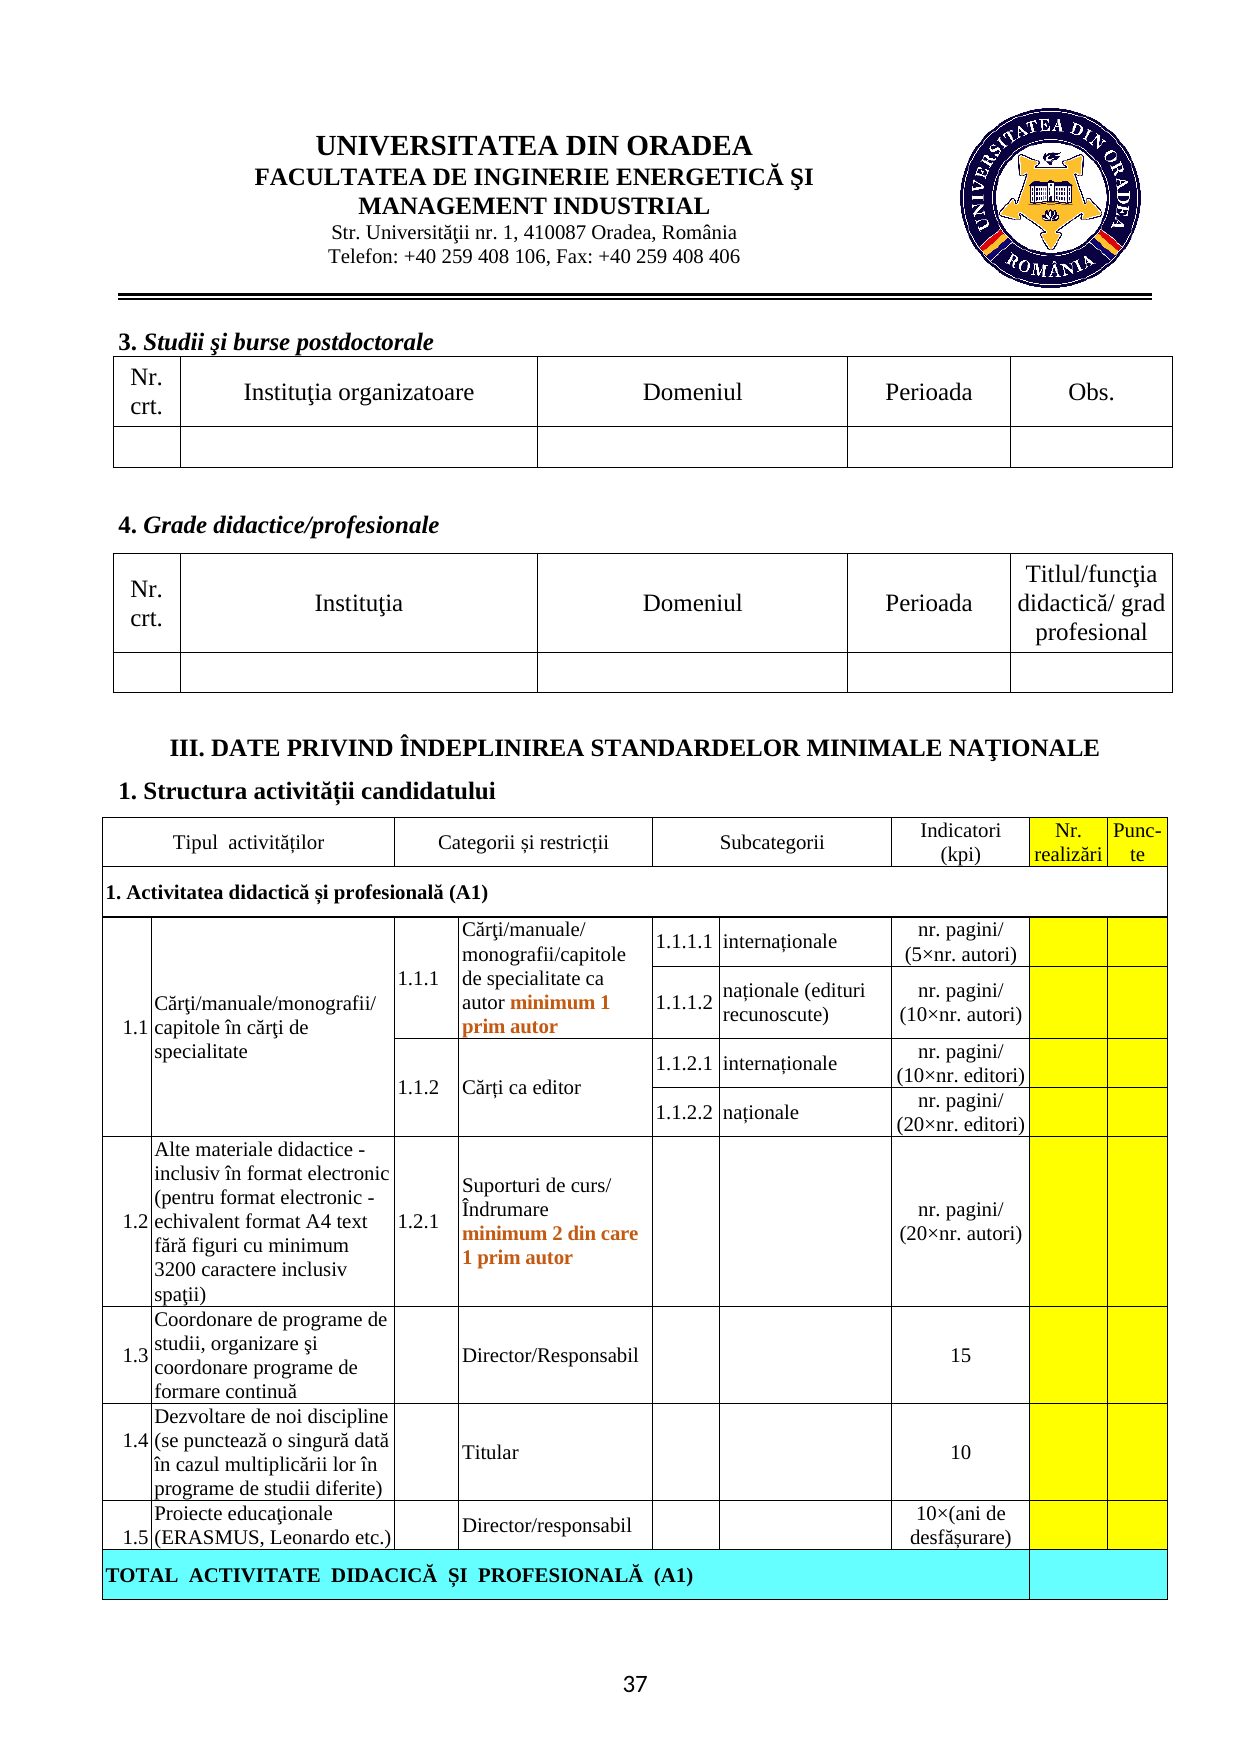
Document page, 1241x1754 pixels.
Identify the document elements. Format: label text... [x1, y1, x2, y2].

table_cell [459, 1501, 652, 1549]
table_cell [1011, 427, 1172, 466]
table_cell Alte materiale didactice - inclusiv în format electronic (pentru format electronic - echivalent format A4 text fără figuri cu minimum 3200 caractere inclusiv spaţii) [152, 1137, 394, 1306]
table_cell 15 [892, 1307, 1029, 1403]
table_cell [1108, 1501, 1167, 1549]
text 1. Structura activității candidatului [118, 776, 1152, 804]
table_header Categorii și restricții [395, 818, 652, 866]
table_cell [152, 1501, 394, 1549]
table_header Instituţia [181, 554, 537, 651]
table_cell naționale (edituri recunoscute) [720, 967, 891, 1038]
table_header Nr. realizări [1082, 818, 1107, 866]
table_cell 1.1.2.1 [653, 1039, 719, 1087]
table_cell [181, 427, 537, 466]
table_header Tipul activităților [103, 818, 394, 866]
table_cell [848, 427, 1010, 466]
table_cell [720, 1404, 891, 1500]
table_cell [1108, 1088, 1167, 1136]
table_cell [114, 427, 180, 466]
table_header Nr. crt. [114, 357, 180, 426]
table_cell Cărţi/manuale/monografii/capitole de specialitate ca autor minimum 1 prim autor [459, 918, 652, 1038]
table_header Punc-te [1108, 818, 1130, 866]
table_cell 1.1.1.1 [653, 918, 719, 966]
table_cell [114, 653, 180, 692]
table_cell [1108, 1137, 1167, 1306]
table_cell [395, 1307, 458, 1403]
table_cell nr. pagini/ (10×nr. editori) [892, 1039, 1029, 1087]
table_cell [720, 1307, 891, 1403]
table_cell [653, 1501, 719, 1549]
table_cell [1030, 1088, 1107, 1136]
table_cell Cărţi/manuale/monografii/capitole în cărţi de specialitate [152, 918, 394, 1136]
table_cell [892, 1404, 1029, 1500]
table_cell [395, 1404, 458, 1500]
table_header Perioada [848, 357, 1010, 426]
table_cell Coordonare de programe de studii, organizare şi coordonare programe de formare continuă [152, 1307, 394, 1403]
table_header Instituţia organizatoare [181, 357, 537, 426]
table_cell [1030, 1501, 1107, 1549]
table_header Obs. [1011, 357, 1172, 426]
table_cell Suporturi de curs/ Îndrumare minimum 2 din care 1 prim autor [459, 1137, 652, 1306]
table_cell [1030, 1137, 1107, 1306]
table_cell nr. pagini/ (5×nr. autori) [892, 918, 1029, 966]
text 3. Studii şi burse postdoctorale [118, 327, 1152, 356]
table_cell 1.3 [103, 1307, 151, 1403]
table_header Nr. crt. [114, 554, 180, 651]
table_cell [1108, 967, 1167, 1038]
text 4. Grade didactice/profesionale [118, 510, 1152, 539]
table_header Titlul/funcţia didactică/ grad profesional [1011, 554, 1172, 651]
table_cell [1030, 918, 1107, 966]
table_cell [1030, 1039, 1107, 1087]
table_cell [653, 1307, 719, 1403]
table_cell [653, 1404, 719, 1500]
table_cell Cărți ca editor [459, 1039, 652, 1136]
table_cell [181, 653, 537, 692]
table_cell [1108, 918, 1167, 966]
table_cell Dezvoltare de noi discipline (se punctează o singură dată în cazul multiplicării lor în programe de studii diferite) [152, 1404, 394, 1500]
table_header Domeniul [538, 554, 847, 651]
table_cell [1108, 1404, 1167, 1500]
table_cell [1011, 653, 1172, 692]
table_cell internaționale [720, 1039, 891, 1087]
table_header Perioada [848, 554, 1010, 651]
table_cell [538, 653, 847, 692]
table_cell [848, 653, 1010, 692]
table_cell nr. pagini/ (20×nr. autori) [892, 1137, 1029, 1306]
table_cell 1.4 [103, 1404, 151, 1500]
table_cell 1.1.2.2 [653, 1088, 719, 1136]
table_cell [1030, 1307, 1107, 1403]
table_header Nr. realizări [1030, 818, 1055, 866]
table_cell [720, 1137, 891, 1306]
table_cell 1.2.1 [395, 1137, 458, 1306]
table_cell [1108, 1039, 1167, 1087]
table_cell 1. Activitatea didactică și profesională (A1) [103, 867, 1167, 916]
table_cell 1.1.1 [395, 918, 458, 1038]
table_cell nr. pagini/ (10×nr. autori) [892, 967, 1029, 1038]
table_cell 1.1.1.2 [653, 967, 719, 1038]
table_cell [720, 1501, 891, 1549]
table_header Subcategorii [653, 818, 891, 866]
table_cell Titular [459, 1404, 652, 1500]
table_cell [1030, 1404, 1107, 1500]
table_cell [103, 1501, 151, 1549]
table_cell [1030, 967, 1107, 1038]
table_cell naționale [720, 1088, 891, 1136]
table_cell internaționale [720, 918, 891, 966]
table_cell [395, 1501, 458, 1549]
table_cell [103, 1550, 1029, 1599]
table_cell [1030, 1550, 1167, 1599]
table_header Punc-te [1145, 818, 1167, 866]
table_cell [653, 1137, 719, 1306]
table_cell 1.2 [103, 1137, 151, 1306]
table_cell nr. pagini/ (20×nr. editori) [892, 1088, 1029, 1136]
table_header Domeniul [538, 357, 847, 426]
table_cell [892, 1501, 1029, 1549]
table_cell [538, 427, 847, 466]
text III. DATE PRIVIND ÎNDEPLINIREA STANDARDELOR MINIMALE NAŢIONALE [118, 733, 1152, 761]
table_cell 1.1 [103, 918, 151, 1136]
table_cell Director/Responsabil [459, 1307, 652, 1403]
table_header Indicatori (kpi) [892, 818, 1029, 866]
table_cell 1.1.2 [395, 1039, 458, 1136]
picture [956, 103, 1145, 294]
table_cell [1108, 1307, 1167, 1403]
